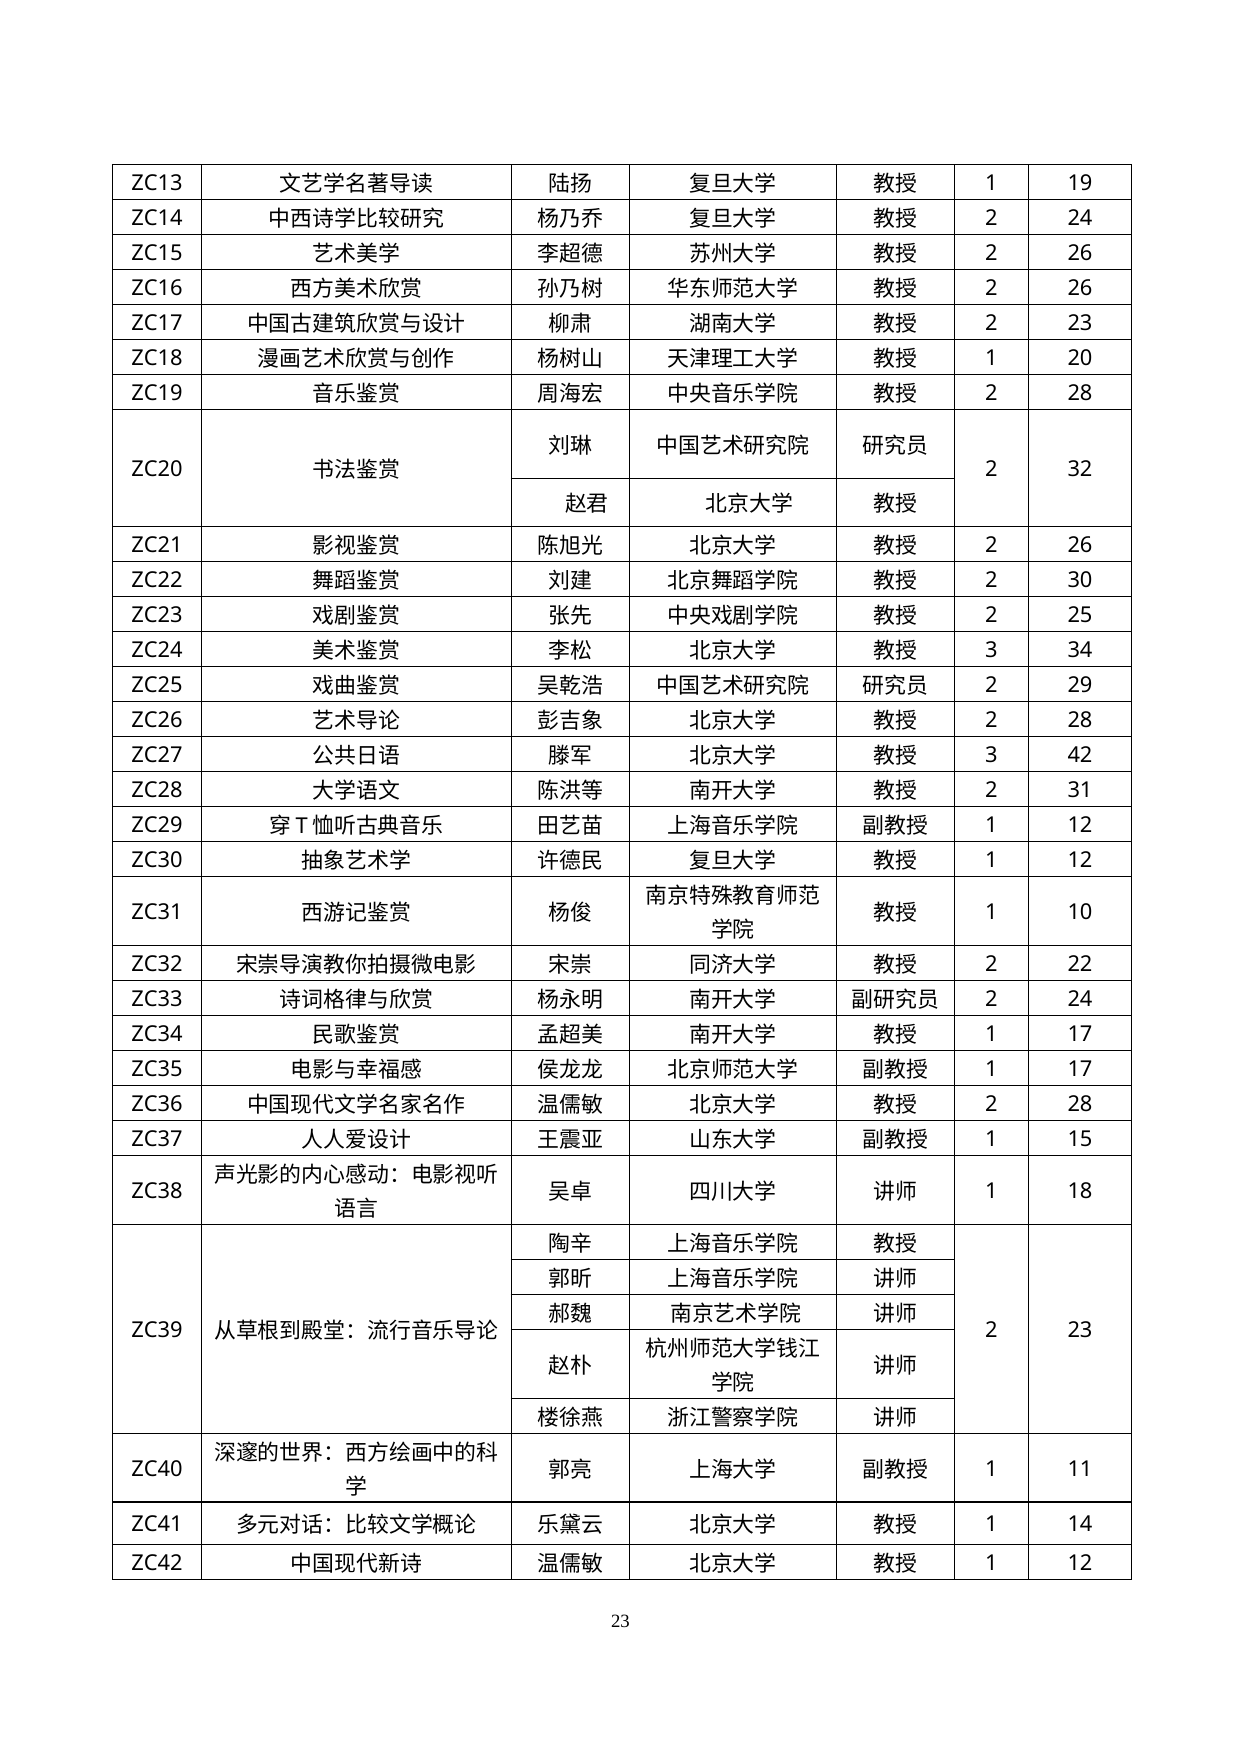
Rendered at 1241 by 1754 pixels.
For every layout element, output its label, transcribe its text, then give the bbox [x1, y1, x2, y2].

table_cell 北京大学 [630, 632, 836, 666]
table_cell 复旦大学 [630, 200, 836, 234]
table_cell 副教授 [837, 1051, 954, 1084]
table_cell 同济大学 [630, 946, 836, 979]
table_cell ZC37 [113, 1121, 201, 1154]
table_cell 28 [1029, 1086, 1131, 1119]
table_cell 26 [1029, 235, 1131, 269]
table_cell ZC13 [113, 165, 201, 199]
table_cell 教授 [837, 632, 954, 666]
table_cell 书法鉴赏 [202, 410, 511, 526]
table_cell 14 [1029, 1503, 1131, 1544]
table_cell 音乐鉴赏 [202, 375, 511, 409]
table_cell 上海音乐学院 [630, 807, 836, 841]
table_cell ZC34 [113, 1016, 201, 1049]
table_cell 11 [1029, 1434, 1131, 1501]
table_cell 2 [955, 1086, 1028, 1119]
table_cell 教授 [837, 1503, 954, 1544]
table_cell 2 [955, 667, 1028, 701]
table_cell 副教授 [837, 807, 954, 841]
table_cell 山东大学 [630, 1121, 836, 1154]
table_cell ZC28 [113, 772, 201, 806]
table_cell ZC35 [113, 1051, 201, 1084]
table_cell 讲师 [837, 1295, 954, 1328]
table_cell 2 [955, 235, 1028, 269]
table_cell 教授 [837, 772, 954, 806]
table_cell 教授 [837, 877, 954, 944]
table_cell 教授 [837, 1016, 954, 1049]
table_cell ZC16 [113, 270, 201, 304]
table_cell 12 [1029, 807, 1131, 841]
table_cell ZC18 [113, 340, 201, 374]
table_cell 教授 [837, 702, 954, 736]
table_cell 34 [1029, 632, 1131, 666]
table_cell 刘建 [512, 562, 629, 596]
table_cell 民歌鉴赏 [202, 1016, 511, 1049]
table_cell 12 [1029, 842, 1131, 876]
table_cell 宋崇 [512, 946, 629, 979]
table_cell 教授 [837, 1225, 954, 1258]
table_cell 17 [1029, 1051, 1131, 1084]
table_cell ZC17 [113, 305, 201, 339]
table_cell 戏曲鉴赏 [202, 667, 511, 701]
table_cell ZC22 [113, 562, 201, 596]
table_cell 研究员 [837, 667, 954, 701]
table_cell ZC36 [113, 1086, 201, 1119]
table_cell 2 [955, 1225, 1028, 1432]
table_cell 讲师 [837, 1156, 954, 1223]
table_cell 研究员 [837, 410, 954, 478]
table_cell 24 [1029, 200, 1131, 234]
table_cell ZC33 [113, 981, 201, 1014]
table_cell 南京特殊教育师范学院 [630, 877, 836, 944]
table_cell 杨树山 [512, 340, 629, 374]
table_cell 陈旭光 [512, 527, 629, 561]
table_cell 文艺学名著导读 [202, 165, 511, 199]
table_cell 中国艺术研究院 [630, 410, 836, 478]
table_cell 1 [955, 1503, 1028, 1544]
table_cell 18 [1029, 1156, 1131, 1223]
table_cell 北京大学 [630, 479, 836, 526]
table_cell 大学语文 [202, 772, 511, 806]
table_cell 副研究员 [837, 981, 954, 1014]
table_cell 北京大学 [630, 1086, 836, 1119]
table_cell 王震亚 [512, 1121, 629, 1154]
table_cell 北京大学 [630, 527, 836, 561]
table_cell 3 [955, 737, 1028, 771]
table_cell 1 [955, 165, 1028, 199]
table_cell 教授 [837, 1545, 954, 1579]
table_cell 漫画艺术欣赏与创作 [202, 340, 511, 374]
table_cell 3 [955, 632, 1028, 666]
table_cell ZC39 [113, 1225, 201, 1432]
table_cell 42 [1029, 737, 1131, 771]
table_cell ZC27 [113, 737, 201, 771]
table_cell 宋崇导演教你拍摄微电影 [202, 946, 511, 979]
table_cell 教授 [837, 305, 954, 339]
table_cell 1 [955, 842, 1028, 876]
table_cell 天津理工大学 [630, 340, 836, 374]
table_cell 15 [1029, 1121, 1131, 1154]
table_cell 22 [1029, 946, 1131, 979]
table_cell 张先 [512, 597, 629, 631]
table_cell 赵君 [512, 479, 629, 526]
table_cell 1 [955, 1016, 1028, 1049]
table_cell 北京师范大学 [630, 1051, 836, 1084]
table_cell 杨永明 [512, 981, 629, 1014]
table_cell 31 [1029, 772, 1131, 806]
table_cell 赵朴 [512, 1330, 629, 1397]
table_cell 李松 [512, 632, 629, 666]
table_cell ZC23 [113, 597, 201, 631]
table_cell ZC15 [113, 235, 201, 269]
table_cell 副教授 [837, 1121, 954, 1154]
table_cell 教授 [837, 737, 954, 771]
table_cell 2 [955, 772, 1028, 806]
table_cell 孙乃树 [512, 270, 629, 304]
table_cell 陆扬 [512, 165, 629, 199]
table_cell ZC42 [113, 1545, 201, 1579]
table_cell 2 [955, 562, 1028, 596]
table_cell 杨乃乔 [512, 200, 629, 234]
table_cell 四川大学 [630, 1156, 836, 1223]
table_cell 温儒敏 [512, 1545, 629, 1579]
table_cell 郭亮 [512, 1434, 629, 1501]
table_cell 23 [1029, 1225, 1131, 1432]
table_cell 2 [955, 597, 1028, 631]
table_cell 华东师范大学 [630, 270, 836, 304]
table_cell 19 [1029, 165, 1131, 199]
table_cell 教授 [837, 1086, 954, 1119]
table_cell 南开大学 [630, 981, 836, 1014]
table_cell 抽象艺术学 [202, 842, 511, 876]
table_cell 戏剧鉴赏 [202, 597, 511, 631]
table_cell 北京大学 [630, 702, 836, 736]
table_cell 艺术美学 [202, 235, 511, 269]
table_cell 楼徐燕 [512, 1399, 629, 1432]
table_cell 教授 [837, 270, 954, 304]
table_cell 副教授 [837, 1434, 954, 1501]
table_cell 刘琳 [512, 410, 629, 478]
table_cell 教授 [837, 479, 954, 526]
table_cell 中国艺术研究院 [630, 667, 836, 701]
table_cell 西方美术欣赏 [202, 270, 511, 304]
table_cell 32 [1029, 410, 1131, 526]
table_cell 南开大学 [630, 772, 836, 806]
table_cell 吴卓 [512, 1156, 629, 1223]
table_cell 柳肃 [512, 305, 629, 339]
table_cell 北京舞蹈学院 [630, 562, 836, 596]
table_cell 上海音乐学院 [630, 1225, 836, 1258]
table_cell 影视鉴赏 [202, 527, 511, 561]
table_cell 郝魏 [512, 1295, 629, 1328]
table_cell 2 [955, 200, 1028, 234]
table_cell ZC19 [113, 375, 201, 409]
table_cell 许德民 [512, 842, 629, 876]
table_cell 深邃的世界：西方绘画中的科学 [202, 1434, 511, 1501]
table_cell 教授 [837, 527, 954, 561]
table_cell 教授 [837, 235, 954, 269]
table_cell 复旦大学 [630, 165, 836, 199]
table_cell 教授 [837, 597, 954, 631]
table_cell 公共日语 [202, 737, 511, 771]
table_cell 2 [955, 270, 1028, 304]
table_cell 10 [1029, 877, 1131, 944]
table_cell 湖南大学 [630, 305, 836, 339]
table_cell 北京大学 [630, 737, 836, 771]
table_cell 讲师 [837, 1399, 954, 1432]
table_cell 1 [955, 1545, 1028, 1579]
table_cell ZC24 [113, 632, 201, 666]
table_cell 中国现代文学名家名作 [202, 1086, 511, 1119]
table_cell 2 [955, 946, 1028, 979]
table_cell ZC14 [113, 200, 201, 234]
table_cell 李超德 [512, 235, 629, 269]
table_cell 中国现代新诗 [202, 1545, 511, 1579]
table_cell 教授 [837, 842, 954, 876]
table_cell 1 [955, 340, 1028, 374]
table_cell 南开大学 [630, 1016, 836, 1049]
table_cell 陶辛 [512, 1225, 629, 1258]
table_cell 2 [955, 410, 1028, 526]
table_cell 声光影的内心感动：电影视听语言 [202, 1156, 511, 1223]
table_cell 苏州大学 [630, 235, 836, 269]
table_cell 28 [1029, 702, 1131, 736]
table_cell 中央音乐学院 [630, 375, 836, 409]
table_cell ZC38 [113, 1156, 201, 1223]
table_cell 中国古建筑欣赏与设计 [202, 305, 511, 339]
table_cell 杨俊 [512, 877, 629, 944]
table_cell 北京大学 [630, 1545, 836, 1579]
table_cell ZC21 [113, 527, 201, 561]
table_cell 2 [955, 375, 1028, 409]
table_cell 教授 [837, 200, 954, 234]
table_cell 28 [1029, 375, 1131, 409]
table_cell 田艺苗 [512, 807, 629, 841]
table_cell 2 [955, 702, 1028, 736]
table_cell 1 [955, 1051, 1028, 1084]
table_cell ZC26 [113, 702, 201, 736]
table_cell ZC20 [113, 410, 201, 526]
table_cell 上海大学 [630, 1434, 836, 1501]
table_cell 孟超美 [512, 1016, 629, 1049]
table_cell 舞蹈鉴赏 [202, 562, 511, 596]
table_cell 北京大学 [630, 1503, 836, 1544]
table_cell 彭吉象 [512, 702, 629, 736]
table_cell 上海音乐学院 [630, 1260, 836, 1293]
table_cell 乐黛云 [512, 1503, 629, 1544]
table_cell 周海宏 [512, 375, 629, 409]
table_cell ZC29 [113, 807, 201, 841]
table_cell 24 [1029, 981, 1131, 1014]
table_cell 教授 [837, 562, 954, 596]
table_cell 诗词格律与欣赏 [202, 981, 511, 1014]
table_cell 2 [955, 527, 1028, 561]
table_cell 滕军 [512, 737, 629, 771]
table_cell 浙江警察学院 [630, 1399, 836, 1432]
table_cell 2 [955, 305, 1028, 339]
table_cell 美术鉴赏 [202, 632, 511, 666]
table_cell 多元对话：比较文学概论 [202, 1503, 511, 1544]
table_cell ZC40 [113, 1434, 201, 1501]
table_cell 26 [1029, 527, 1131, 561]
table_cell 南京艺术学院 [630, 1295, 836, 1328]
table_cell 1 [955, 1156, 1028, 1223]
table_cell 中央戏剧学院 [630, 597, 836, 631]
table_cell 艺术导论 [202, 702, 511, 736]
table_cell 26 [1029, 270, 1131, 304]
table_cell 12 [1029, 1545, 1131, 1579]
table_cell 29 [1029, 667, 1131, 701]
table_cell 温儒敏 [512, 1086, 629, 1119]
table_cell ZC31 [113, 877, 201, 944]
table_cell 人人爱设计 [202, 1121, 511, 1154]
table_cell 25 [1029, 597, 1131, 631]
table_cell ZC32 [113, 946, 201, 979]
table_cell 吴乾浩 [512, 667, 629, 701]
table_cell 电影与幸福感 [202, 1051, 511, 1084]
table_cell 西游记鉴赏 [202, 877, 511, 944]
table_cell 1 [955, 1121, 1028, 1154]
table_cell 1 [955, 877, 1028, 944]
table_cell 30 [1029, 562, 1131, 596]
table_cell 教授 [837, 946, 954, 979]
table_cell 23 [1029, 305, 1131, 339]
table_cell 郭昕 [512, 1260, 629, 1293]
table_cell 复旦大学 [630, 842, 836, 876]
table_cell 教授 [837, 375, 954, 409]
table_cell ZC25 [113, 667, 201, 701]
table_cell 17 [1029, 1016, 1131, 1049]
table_cell 1 [955, 1434, 1028, 1501]
table_cell 杭州师范大学钱江学院 [630, 1330, 836, 1397]
table_cell 教授 [837, 165, 954, 199]
table_cell 教授 [837, 340, 954, 374]
table_cell ZC30 [113, 842, 201, 876]
table_cell 讲师 [837, 1260, 954, 1293]
table_cell 2 [955, 981, 1028, 1014]
table_cell ZC41 [113, 1503, 201, 1544]
table_cell 从草根到殿堂：流行音乐导论 [202, 1225, 511, 1432]
table_cell 20 [1029, 340, 1131, 374]
table_cell 穿T恤听古典音乐 [202, 807, 511, 841]
table_cell 1 [955, 807, 1028, 841]
table_cell 讲师 [837, 1330, 954, 1397]
table_cell 陈洪等 [512, 772, 629, 806]
table_cell 侯龙龙 [512, 1051, 629, 1084]
table_cell 中西诗学比较研究 [202, 200, 511, 234]
